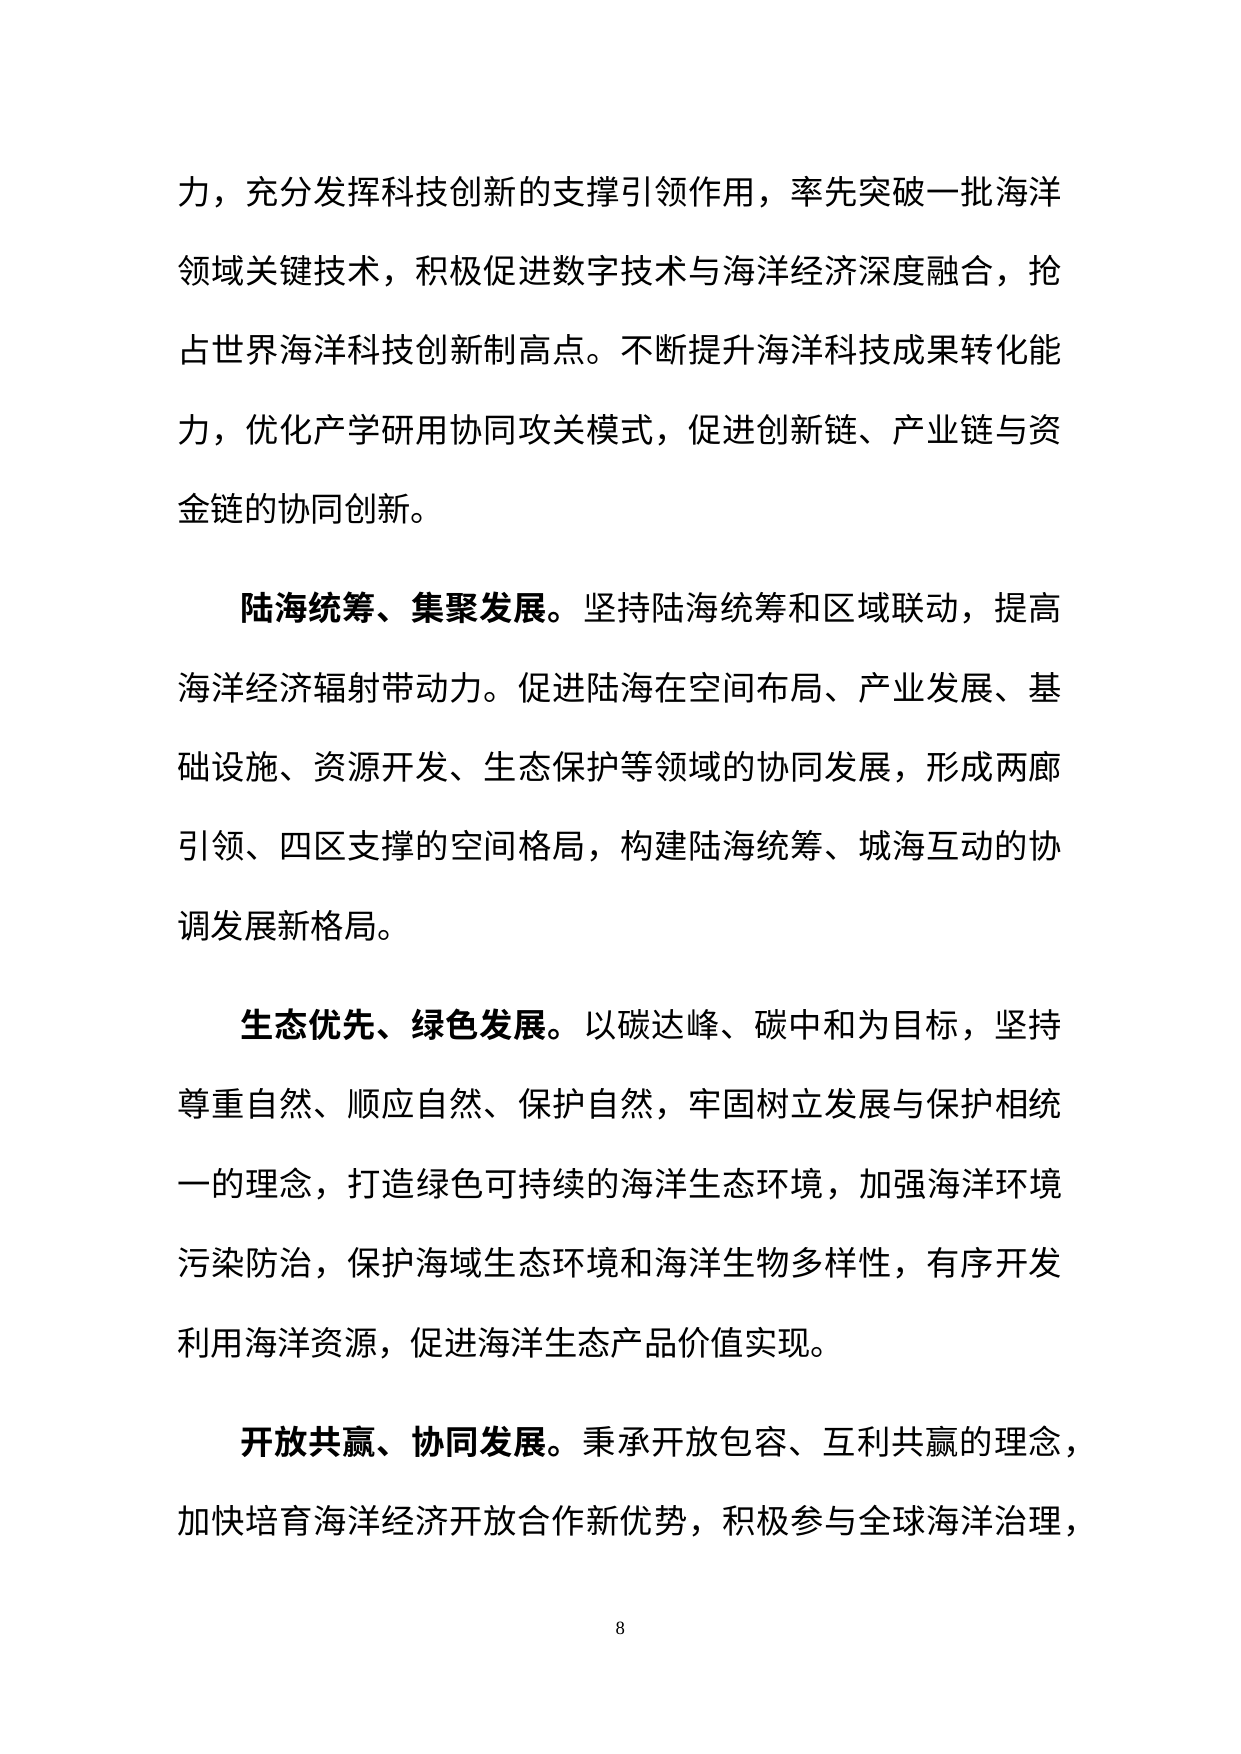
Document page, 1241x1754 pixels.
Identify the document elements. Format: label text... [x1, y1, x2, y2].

text 陆海统筹、集聚发展。坚持陆海统筹和区域联动，提高海洋经济辐射带动力。促进陆海在空间布局、产业发展、基础设施、资源开发、生态保护等领域的协同发展，形成两廊引领、四区支撑的空间格局，构建陆海统筹、城海互动的协调发展新格局。 [177, 567, 1063, 963]
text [177, 1400, 1063, 1559]
text 生态优先、绿色发展。以碳达峰、碳中和为目标，坚持尊重自然、顺应自然、保护自然，牢固树立发展与保护相统一的理念，打造绿色可持续的海洋生态环境，加强海洋环境污染防治，保护海域生态环境和海洋生物多样性，有序开发利用海洋资源，促进海洋生态产品价值实现。 [177, 983, 1063, 1380]
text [177, 150, 1063, 547]
